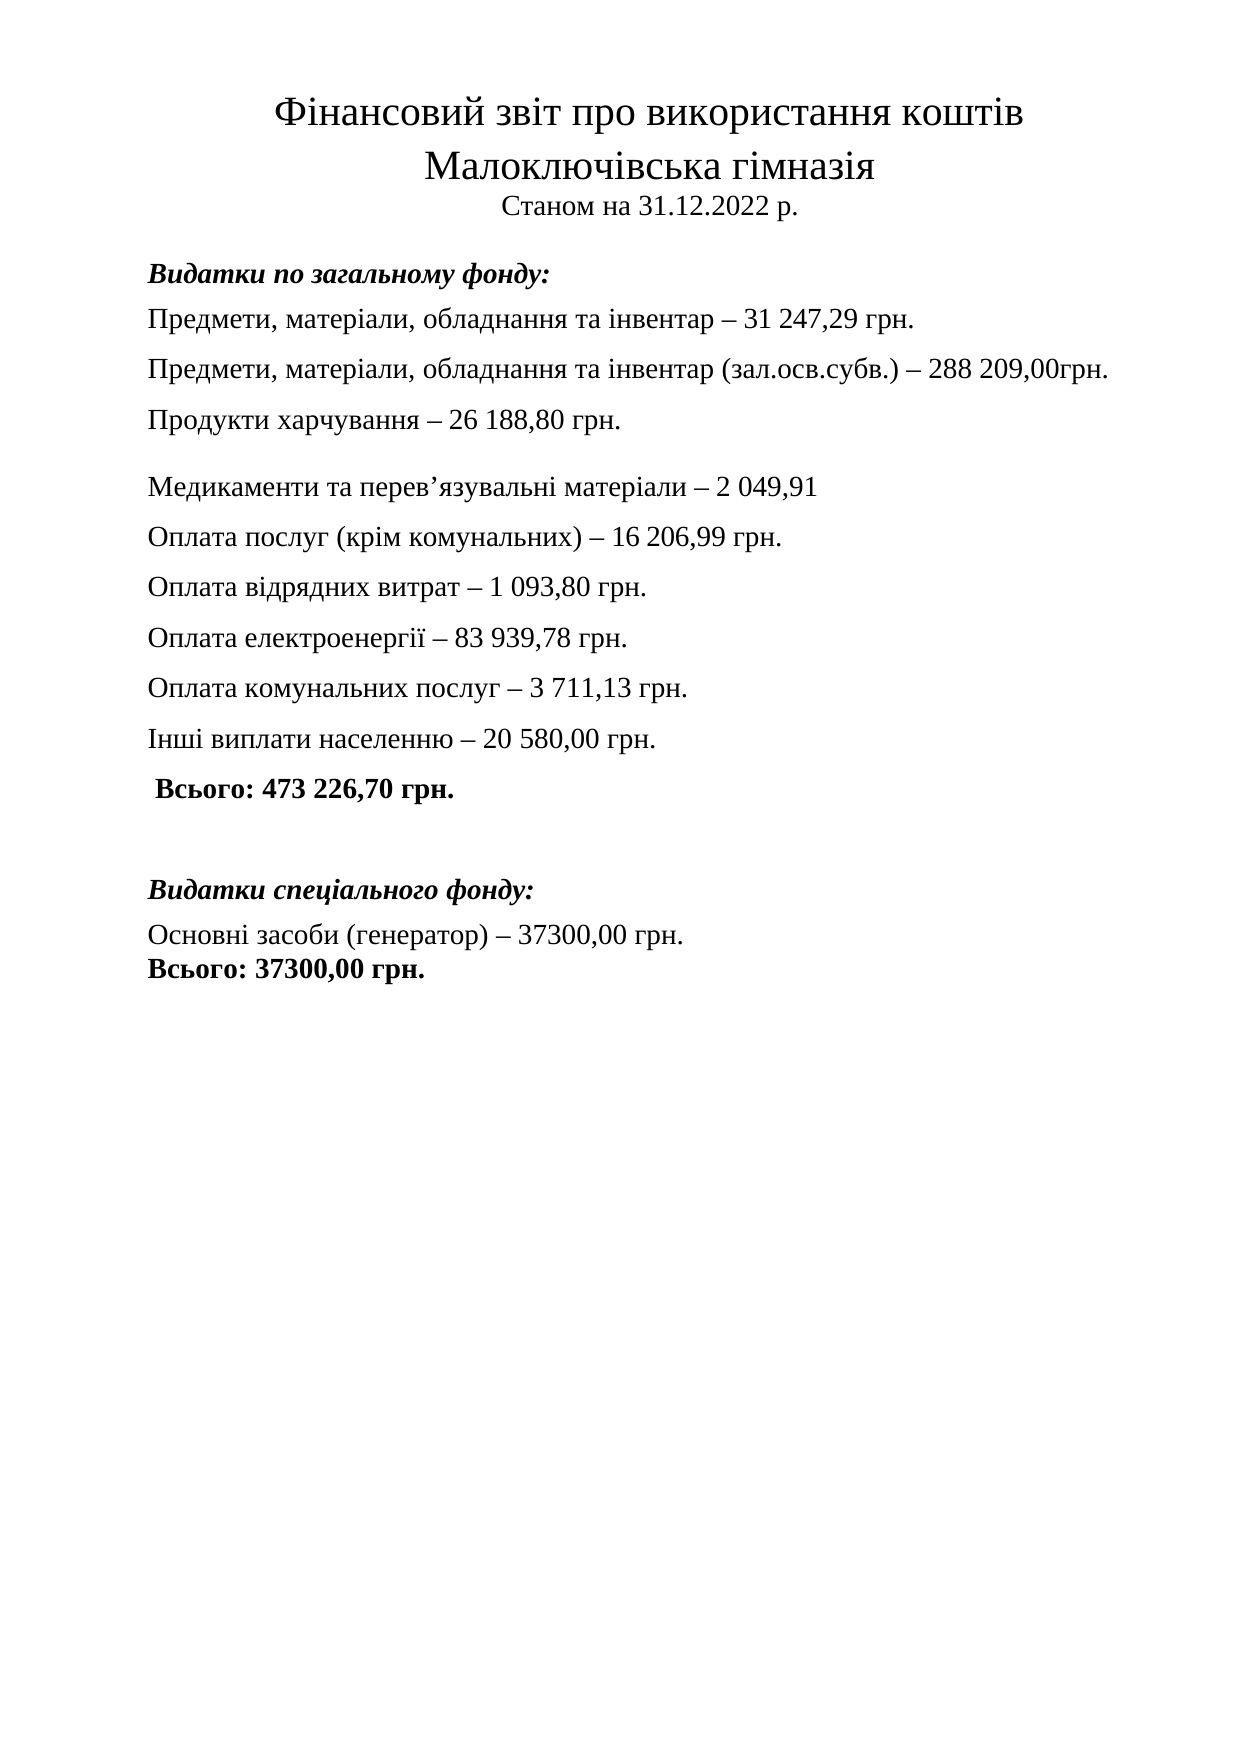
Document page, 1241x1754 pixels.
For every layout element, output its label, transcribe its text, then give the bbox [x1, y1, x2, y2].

text Предмети, матеріали, обладнання та інвентар (зал.осв.субв.) – 288 209,00грн. Продукти харчування – 26 188,80 грн. [147, 351, 1111, 435]
text Інші виплати населенню – 20 580,00 грн. [147, 721, 697, 754]
text Оплата електроенергії – 83 939,78 грн. Оплата комунальних послуг – 3 711,13 грн. [147, 620, 697, 704]
subtitle Видатки спеціального фонду: [147, 872, 1121, 906]
text Оплата послуг (крім комунальних) – 16 206,99 грн. [147, 519, 1121, 553]
text Станом на 31.12.2022 р. [274, 188, 1025, 222]
subtitle Всього: 37300,00 грн. [147, 951, 1121, 985]
text Медикаменти та перев’язувальні матеріали – 2 049,91 [147, 469, 1111, 502]
subtitle Видатки по загальному фонду: [147, 256, 1121, 290]
text Всього: 473 226,70 грн. [147, 772, 697, 805]
title Малоключівська гімназія [274, 141, 1025, 188]
text Предмети, матеріали, обладнання та інвентар – 31 247,29 грн. [147, 301, 1121, 335]
title Фінансовий звіт про використання коштів [274, 86, 1025, 134]
text Оплата відрядних витрат – 1 093,80 грн. [147, 569, 972, 603]
text Основні засоби (генератор) – 37300,00 грн. [147, 917, 1121, 951]
